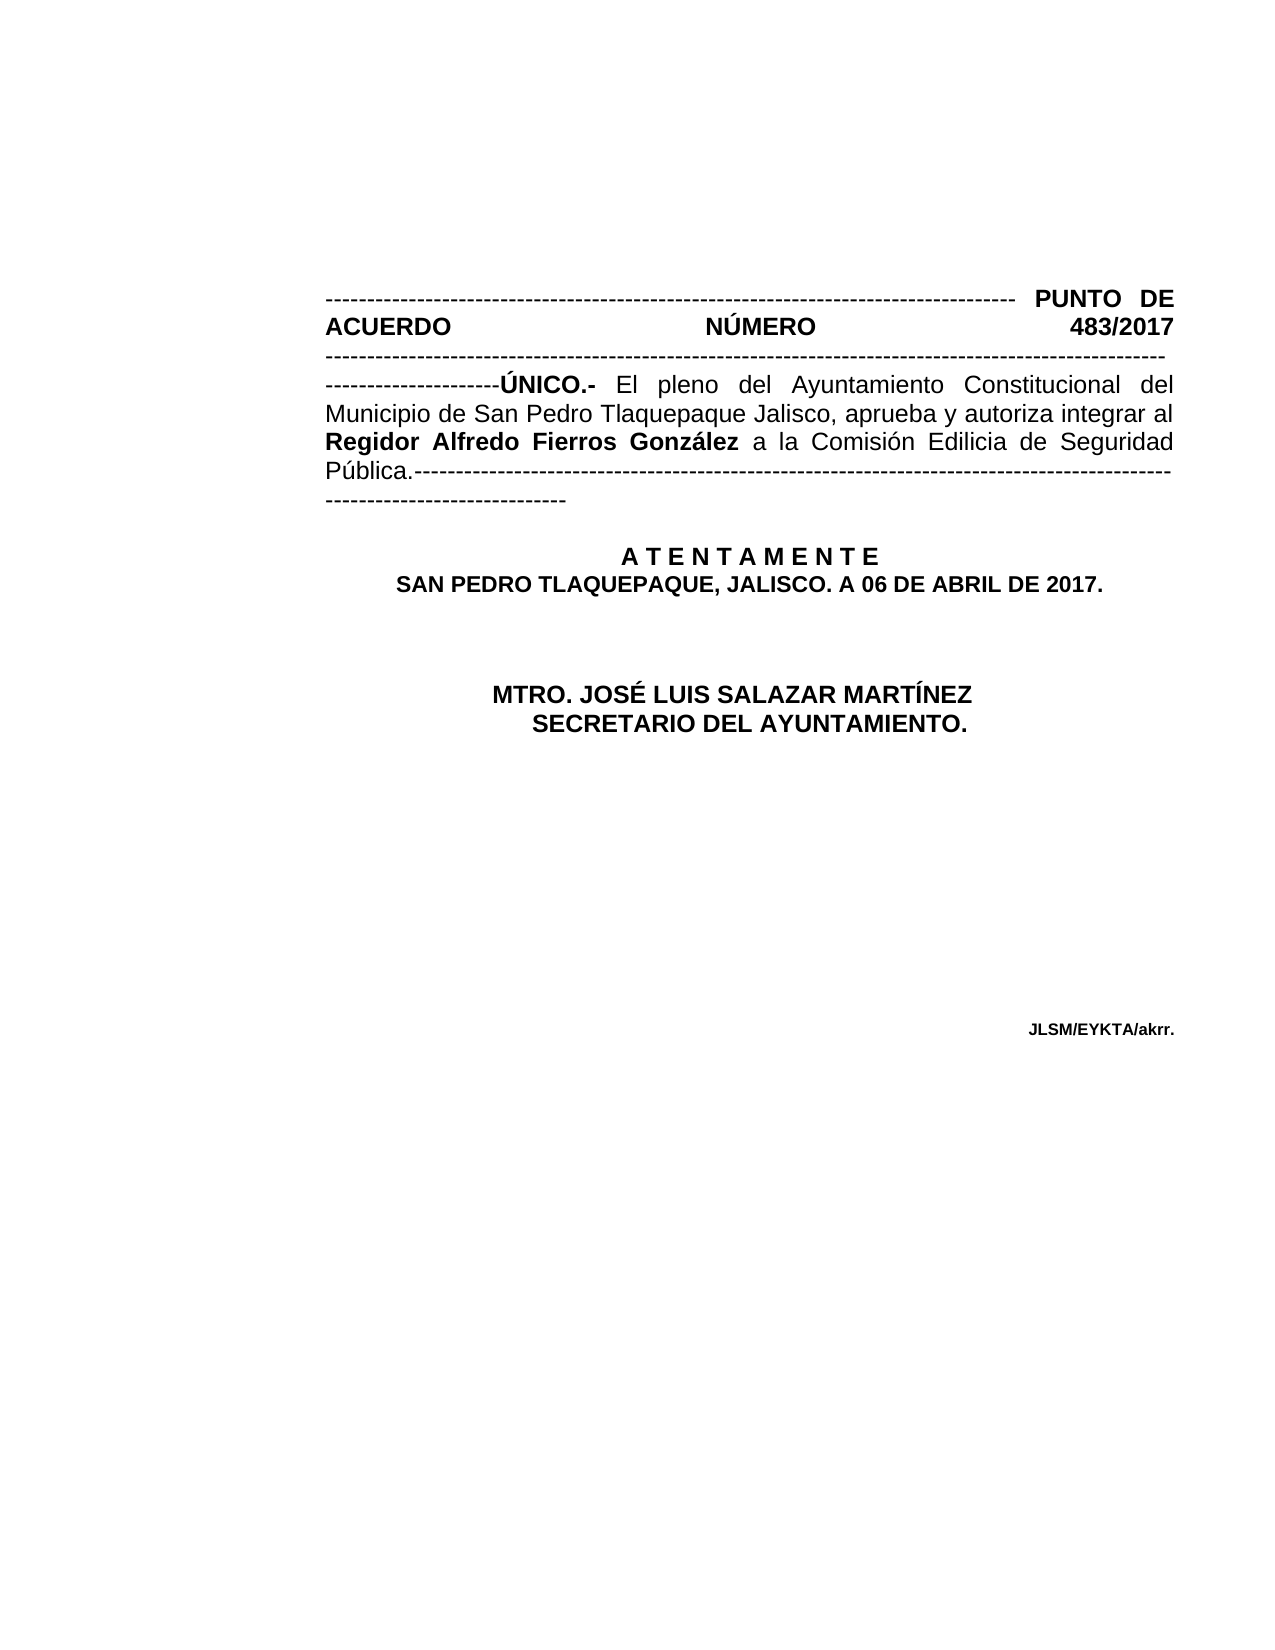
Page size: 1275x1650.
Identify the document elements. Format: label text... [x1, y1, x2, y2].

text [325, 283, 1174, 513]
text SECRETARIO DEL AYUNTAMIENTO. [325, 709, 1174, 737]
text A T E N T A M E N T E [325, 542, 1174, 571]
text JLSM/EYKTA/akrr. [325, 1019, 1174, 1039]
text SAN PEDRO TLAQUEPAQUE, JALISCO. A 06 DE ABRIL DE 2017. [325, 571, 1174, 597]
subtitle MTRO. JOSÉ LUIS SALAZAR MARTÍNEZ [207, 680, 1258, 709]
